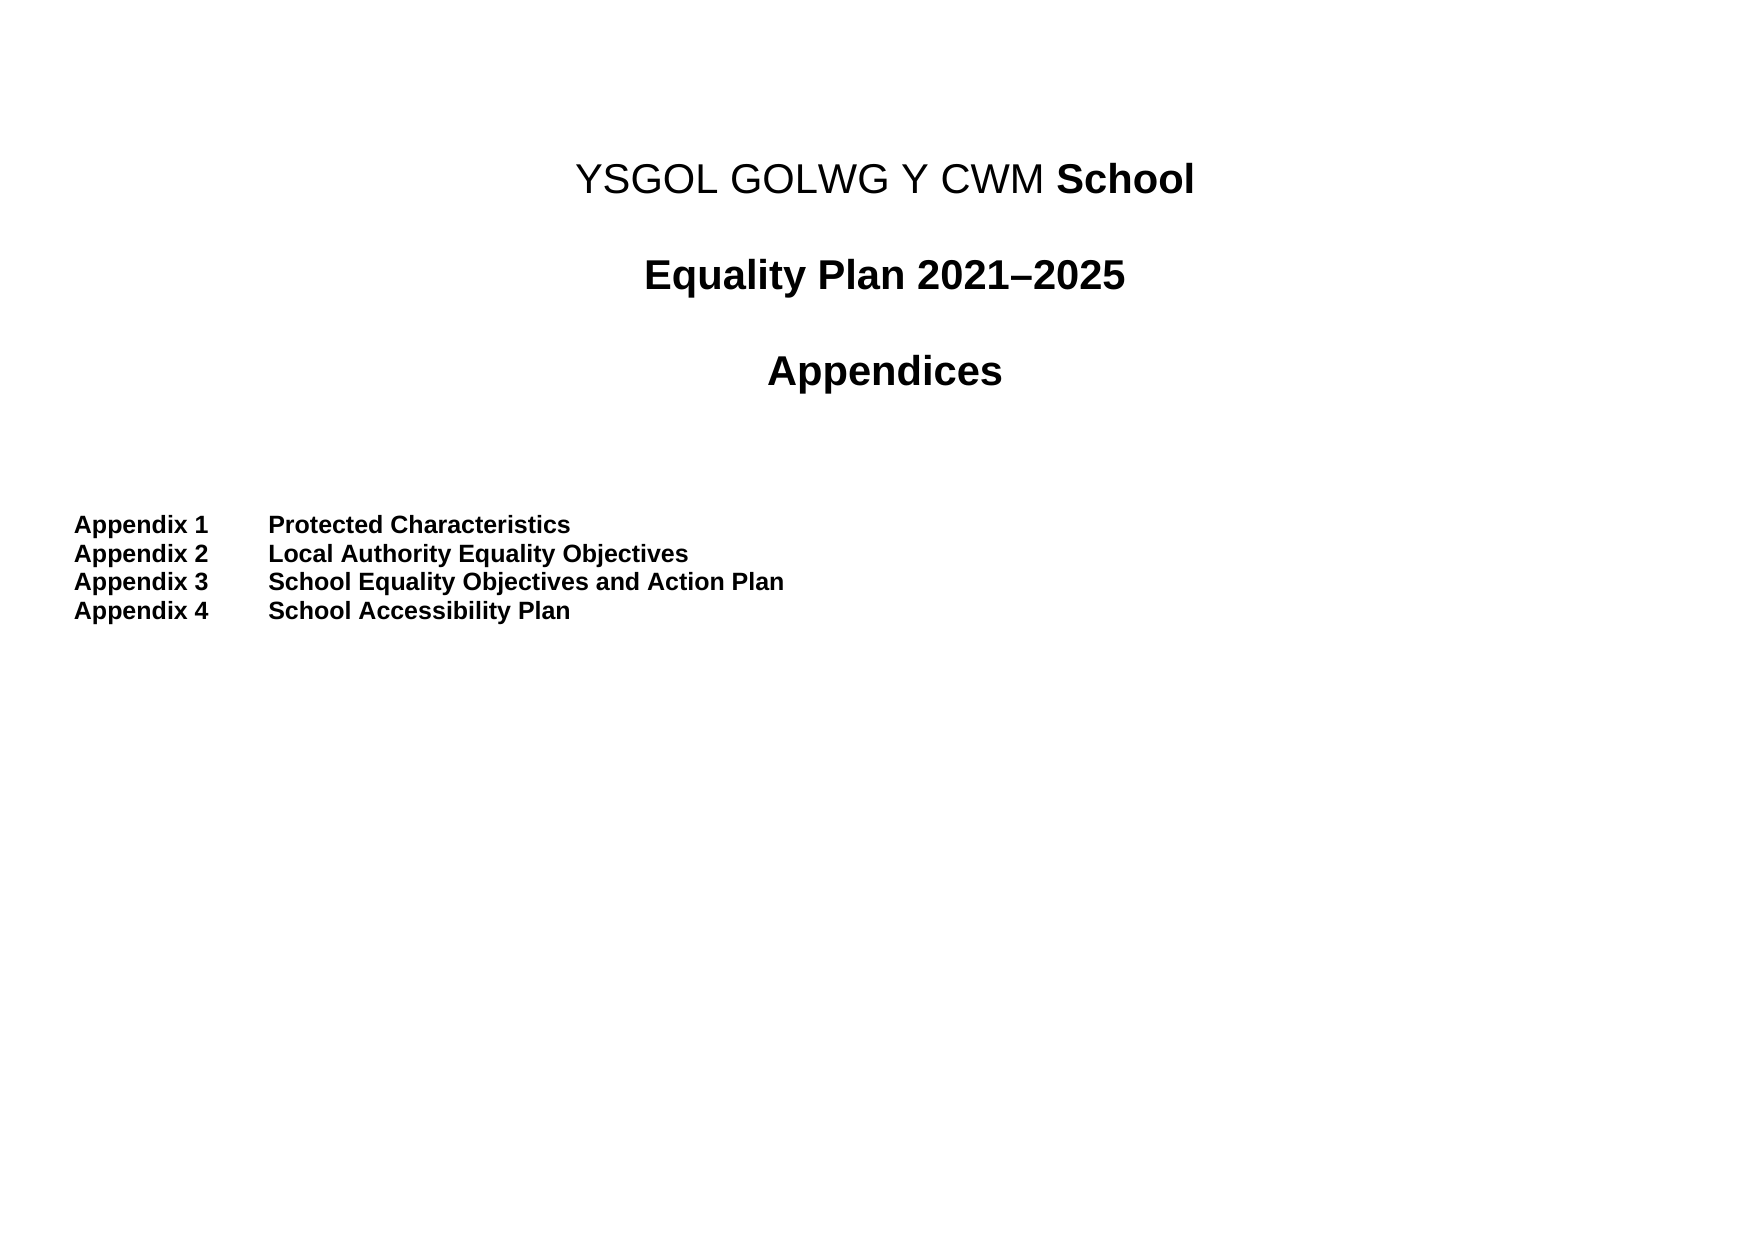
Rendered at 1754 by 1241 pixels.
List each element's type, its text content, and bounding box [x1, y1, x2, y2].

text Appendix 2 Local Authority Equality Objectives [74, 538, 1696, 567]
text Equality Plan 2021–2025 [74, 251, 1696, 299]
text YSGOL GOLWG Y CWM School [74, 155, 1696, 203]
text Appendix 3 School Equality Objectives and Action Plan [74, 567, 1696, 596]
text Appendix 1 Protected Characteristics [74, 510, 1696, 538]
text Appendix 4 School Accessibility Plan [74, 596, 1696, 625]
text Appendices [74, 347, 1696, 394]
